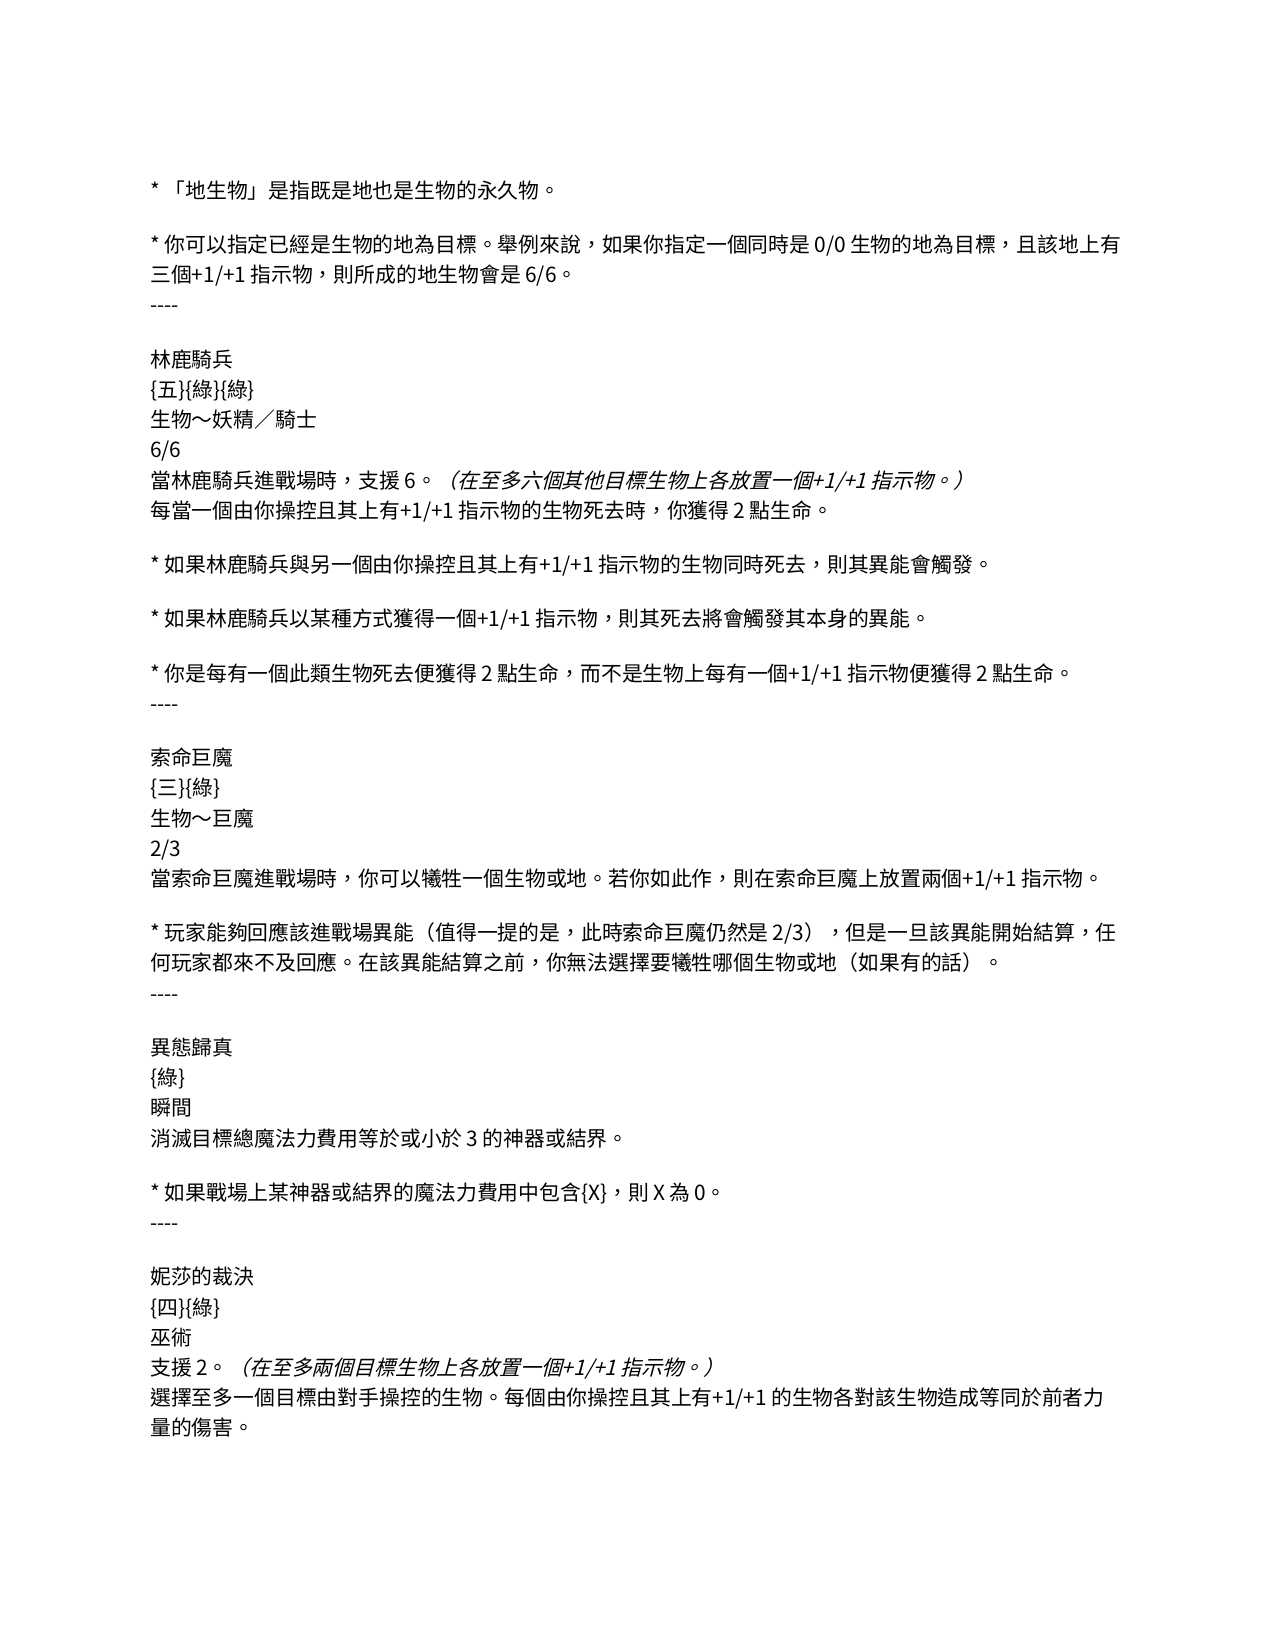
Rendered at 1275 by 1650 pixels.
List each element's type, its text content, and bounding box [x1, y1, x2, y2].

text ---- [150, 1206, 1125, 1236]
text 2/3 [150, 832, 1125, 862]
text 生物～妖精／騎士 [150, 403, 1125, 434]
text 妮莎的裁決 [150, 1261, 1125, 1291]
text 當林鹿騎兵進戰場時，支援6。（在至多六個其他目標生物上各放置一個+1/+1指示物。） [150, 464, 1125, 494]
text * 「地生物」是指既是地也是生物的永久物。 [150, 174, 1125, 204]
text 索命巨魔 [150, 741, 1125, 772]
text 瞬間 [150, 1092, 1125, 1122]
text * 你是每有一個此類生物死去便獲得2點生命，而不是生物上每有一個+1/+1指示物便獲得2點生命。 [150, 657, 1125, 687]
text ---- [150, 289, 1125, 319]
text * 如果戰場上某神器或結界的魔法力費用中包含{X}，則X為0。 [150, 1176, 1125, 1206]
text 當索命巨魔進戰場時，你可以犧牲一個生物或地。若你如此作，則在索命巨魔上放置兩個+1/+1指示物。 [150, 862, 1125, 892]
text {三}{綠} [150, 772, 1125, 802]
text 林鹿騎兵 [150, 343, 1125, 373]
text ---- [150, 977, 1125, 1007]
text 6/6 [150, 434, 1125, 464]
text 選擇至多一個目標由對手操控的生物。每個由你操控且其上有+1/+1的生物各對該生物造成等同於前者力量的傷害。 [150, 1381, 1125, 1442]
text 生物～巨魔 [150, 802, 1125, 832]
text 消滅目標總魔法力費用等於或小於3的神器或結界。 [150, 1122, 1125, 1152]
text {四}{綠} [150, 1291, 1125, 1321]
text * 如果林鹿騎兵與另一個由你操控且其上有+1/+1指示物的生物同時死去，則其異能會觸發。 [150, 548, 1125, 578]
text 異態歸真 [150, 1031, 1125, 1061]
text * 玩家能夠回應該進戰場異能（值得一提的是，此時索命巨魔仍然是2/3），但是一旦該異能開始結算，任何玩家都來不及回應。在該異能結算之前，你無法選擇要犧牲哪個生物或地（如果有的話）。 [150, 916, 1125, 977]
text 每當一個由你操控且其上有+1/+1指示物的生物死去時，你獲得2點生命。 [150, 494, 1125, 524]
text * 如果林鹿騎兵以某種方式獲得一個+1/+1指示物，則其死去將會觸發其本身的異能。 [150, 603, 1125, 633]
text 支援2。（在至多兩個目標生物上各放置一個+1/+1指示物。） [150, 1351, 1125, 1381]
text * 你可以指定已經是生物的地為目標。舉例來說，如果你指定一個同時是0/0生物的地為目標，且該地上有三個+1/+1指示物，則所成的地生物會是6/6。 [150, 228, 1125, 289]
text {綠} [150, 1061, 1125, 1092]
text {五}{綠}{綠} [150, 373, 1125, 403]
text 巫術 [150, 1321, 1125, 1351]
text ---- [150, 687, 1125, 717]
